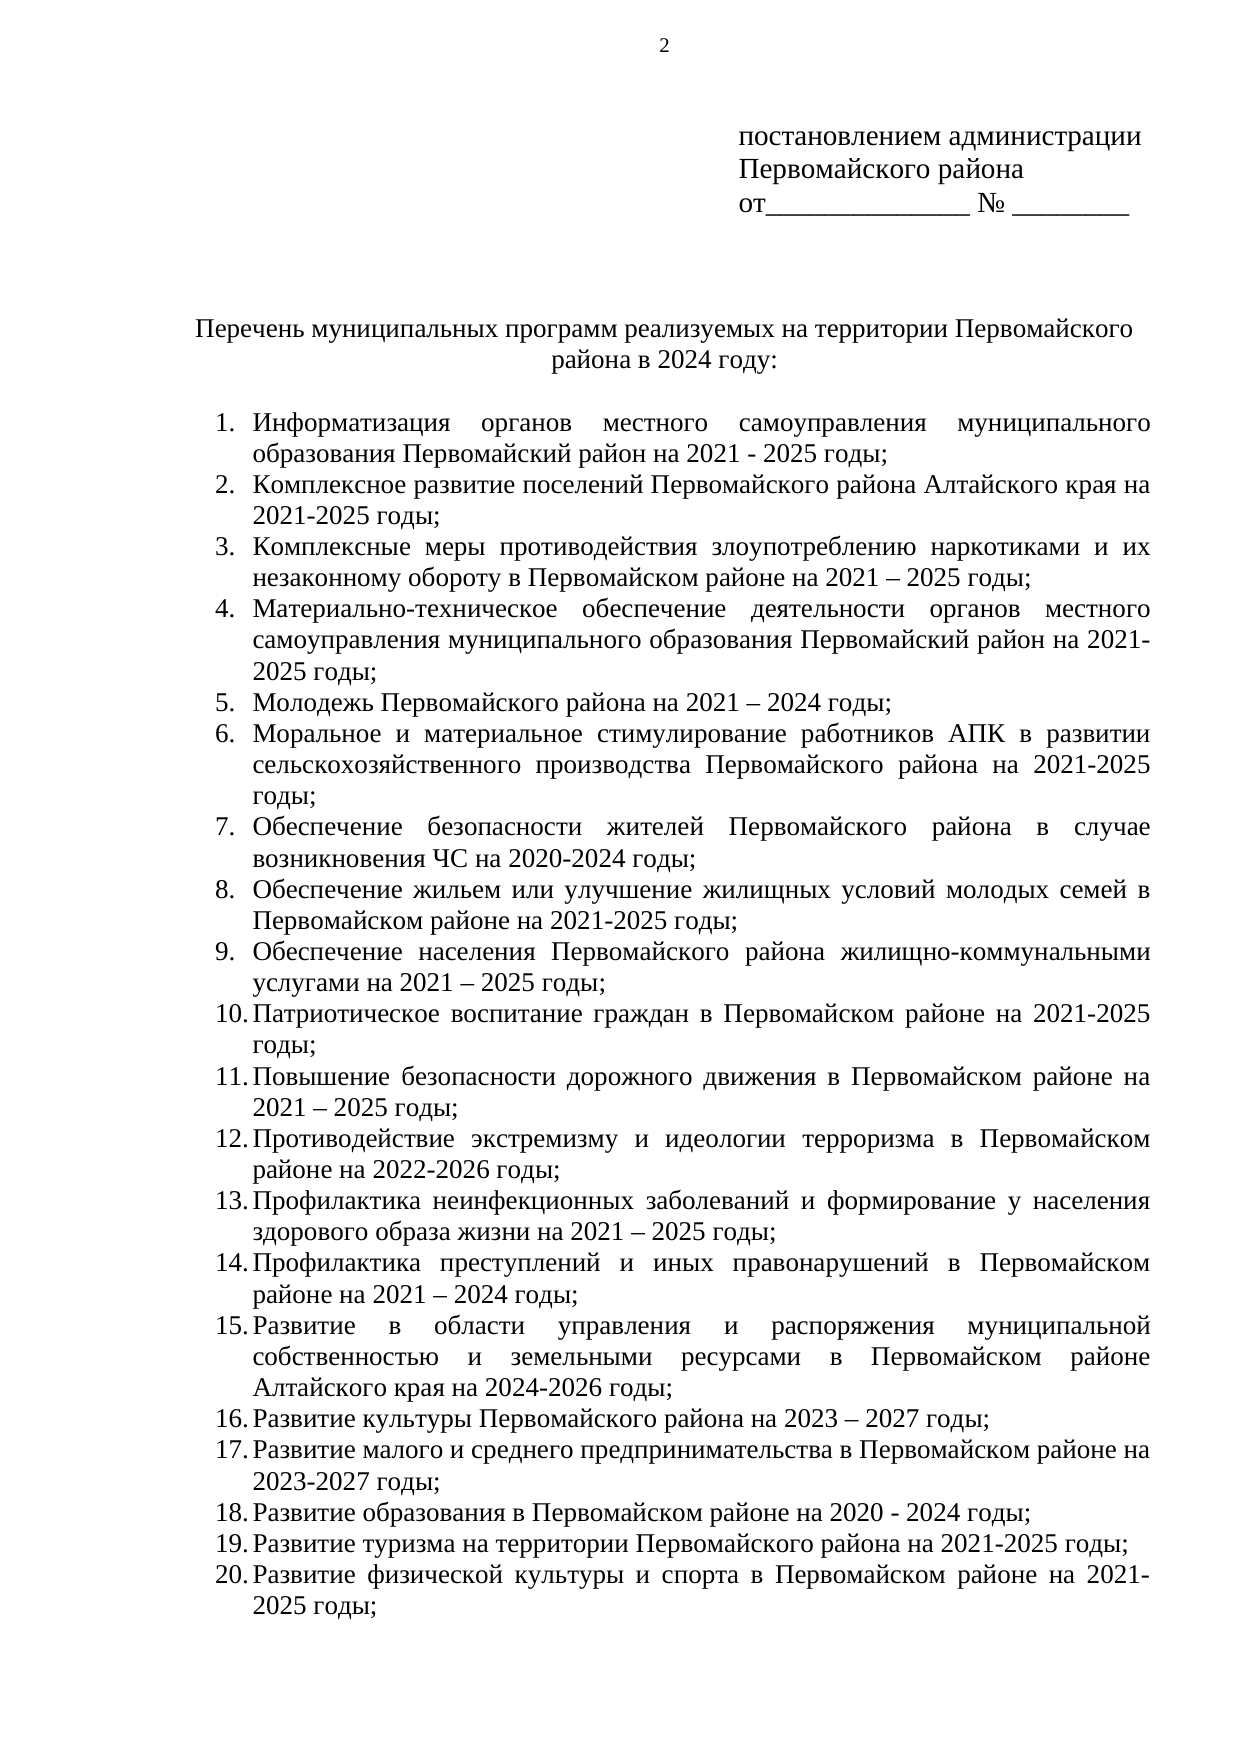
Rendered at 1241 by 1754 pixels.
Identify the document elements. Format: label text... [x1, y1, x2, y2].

text Перечень муниципальных программ реализуемых на территории Первомайского района в 2024 году: [177, 312, 1152, 374]
list Развитие туризма на территории Первомайского района на 2021-2025 годы; [215, 1527, 1152, 1558]
list Комплексное развитие поселений Первомайского района Алтайского края на 2021-2025 годы; [215, 468, 1152, 530]
list Обеспечение жильем или улучшение жилищных условий молодых семей в Первомайском районе на 2021-2025 годы; [215, 873, 1152, 935]
list Молодежь Первомайского района на 2021 – 2024 годы; [215, 686, 1152, 717]
list Обеспечение населения Первомайского района жилищно-коммунальными услугами на 2021 – 2025 годы; [215, 935, 1152, 997]
list Комплексные меры противодействия злоупотреблению наркотиками и их незаконному обороту в Первомайском районе на 2021 – 2025 годы; [215, 530, 1152, 592]
title постановлением администрации Первомайского района [738, 118, 1152, 185]
list Патриотическое воспитание граждан в Первомайском районе на 2021-2025 годы; [215, 997, 1152, 1060]
list Развитие образования в Первомайском районе на 2020 - 2024 годы; [215, 1496, 1152, 1527]
list Моральное и материальное стимулирование работников АПК в развитии сельскохозяйственного производства Первомайского района на 2021-2025 годы; [215, 717, 1152, 811]
list Развитие физической культуры и спорта в Первомайском районе на 2021-2025 годы; [215, 1558, 1152, 1620]
list Обеспечение безопасности жителей Первомайского района в случае возникновения ЧС на 2020-2024 годы; [215, 811, 1152, 873]
list Развитие малого и среднего предпринимательства в Первомайском районе на 2023-2027 годы; [215, 1433, 1152, 1496]
list Профилактика неинфекционных заболеваний и формирование у населения здорового образа жизни на 2021 – 2025 годы; [215, 1184, 1152, 1247]
title от______________ № ________ [738, 185, 1152, 219]
list Развитие культуры Первомайского района на 2023 – 2027 годы; [215, 1402, 1152, 1433]
list Противодействие экстремизму и идеологии терроризма в Первомайском районе на 2022-2026 годы; [215, 1122, 1152, 1184]
list Профилактика преступлений и иных правонарушений в Первомайском районе на 2021 – 2024 годы; [215, 1247, 1152, 1309]
list Развитие в области управления и распоряжения муниципальной собственностью и земельными ресурсами в Первомайском районе Алтайского края на 2024-2026 годы; [215, 1309, 1152, 1402]
list Материально-техническое обеспечение деятельности органов местного самоуправления муниципального образования Первомайский район на 2021-2025 годы; [215, 592, 1152, 686]
list Повышение безопасности дорожного движения в Первомайском районе на 2021 – 2025 годы; [215, 1060, 1152, 1122]
list Информатизация органов местного самоуправления муниципального образования Первомайский район на 2021 - 2025 годы; [215, 406, 1152, 468]
